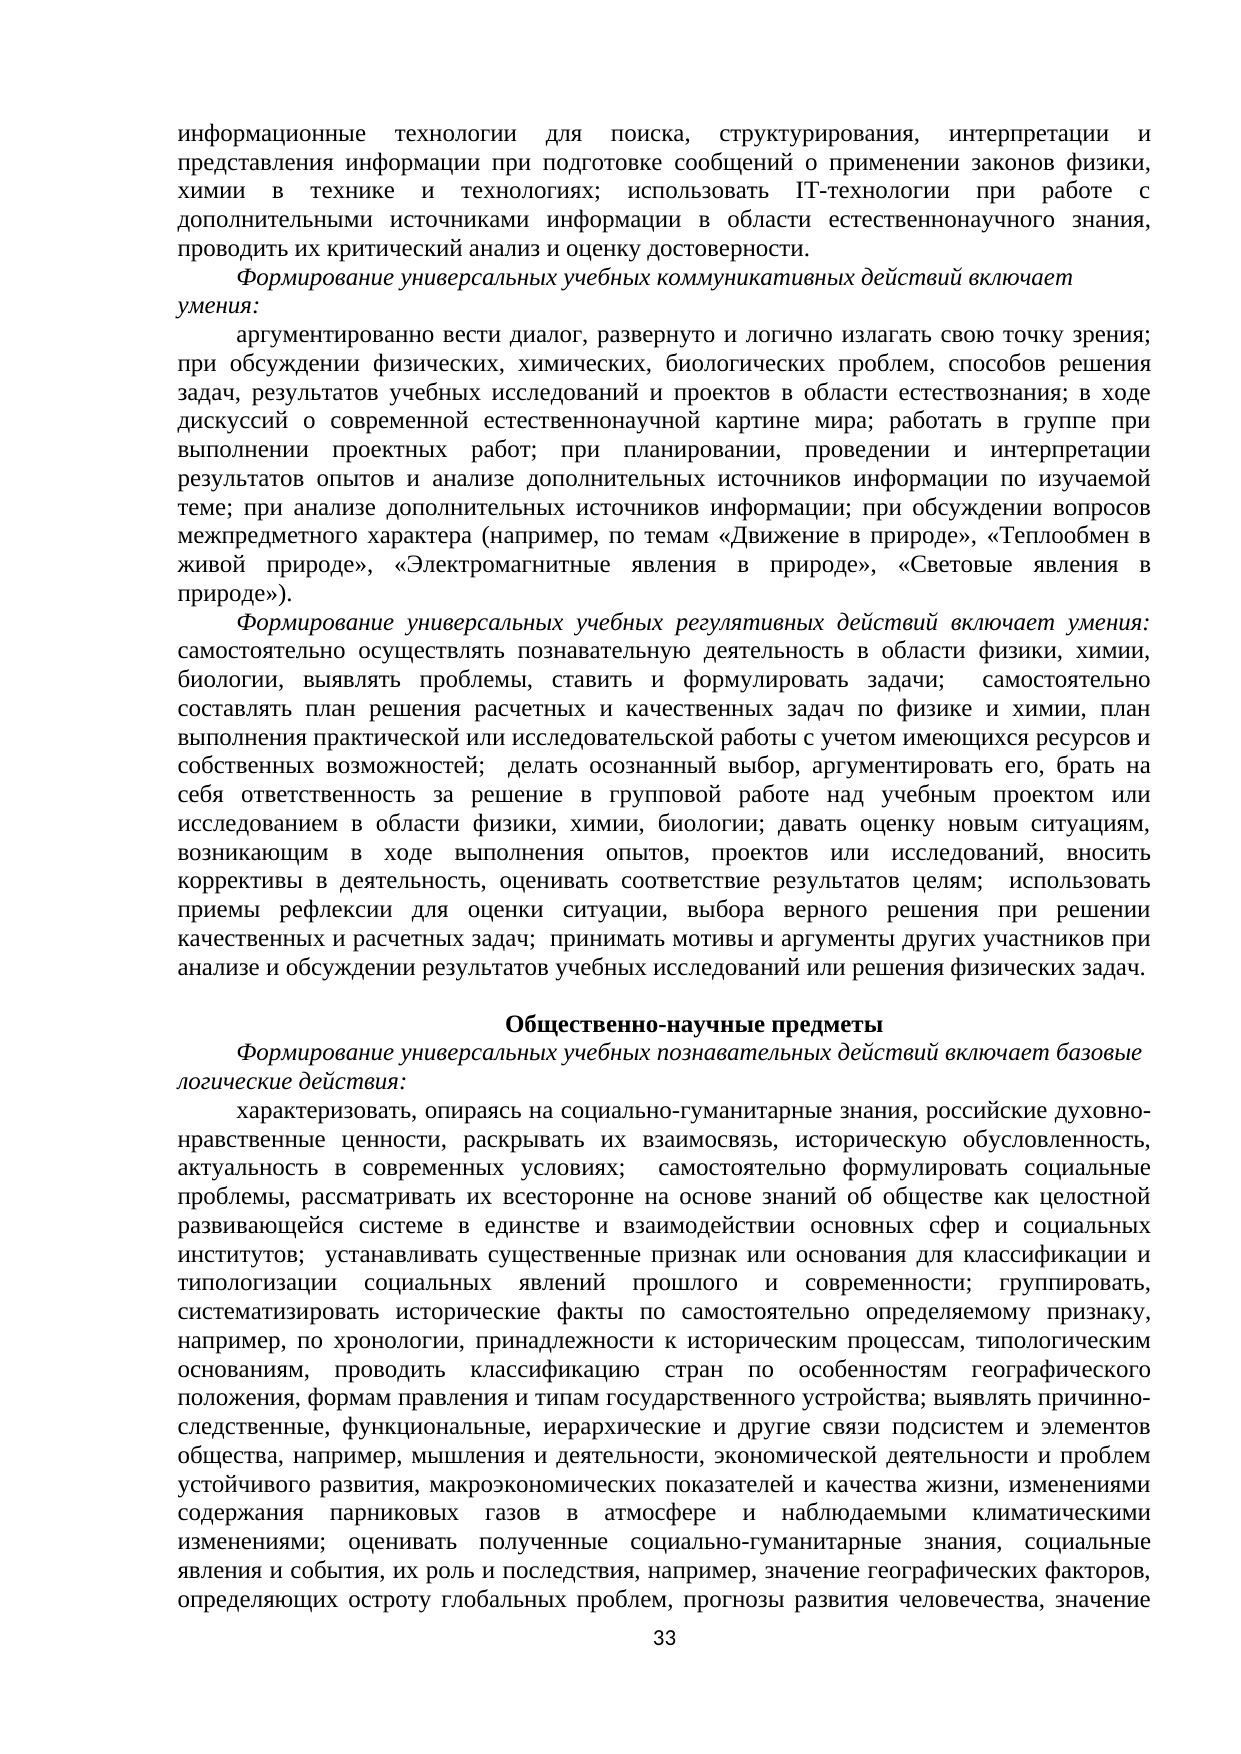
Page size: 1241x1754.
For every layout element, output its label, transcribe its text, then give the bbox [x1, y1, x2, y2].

text Формирование универсальных учебных регулятивных действий включает умения: самостоятельно осуществлять познавательную деятельность в области физики, химии, биологии, выявлять проблемы, ставить и формулировать задачи; самостоятельно составлять план решения расчетных и качественных задач по физике и химии, план выполнения практической или исследовательской работы с учетом имеющихся ресурсов и собственных возможностей; делать осознанный выбор, аргументировать его, брать на себя ответственность за решение в групповой работе над учебным проектом или исследованием в области физики, химии, биологии; давать оценку новым ситуациям, возникающим в ходе выполнения опытов, проектов или исследований, вносить коррективы в деятельность, оценивать соответствие результатов целям; использовать приемы рефлексии для оценки ситуации, выбора верного решения при решении качественных и расчетных задач; принимать мотивы и аргументы других участников при анализе и обсуждении результатов учебных исследований или решения физических задач. [177, 607, 1152, 981]
text Формирование универсальных учебных познавательных действий включает базовые логические действия: [177, 1037, 1152, 1095]
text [177, 118, 1152, 262]
text Общественно-научные предметы [177, 1009, 1152, 1037]
text аргументированно вести диалог, развернуто и логично излагать свою точку зрения; при обсуждении физических, химических, биологических проблем, способов решения задач, результатов учебных исследований и проектов в области естествознания; в ходе дискуссий о современной естественнонаучной картине мира; работать в группе при выполнении проектных работ; при планировании, проведении и интерпретации результатов опытов и анализе дополнительных источников информации по изучаемой теме; при анализе дополнительных источников информации; при обсуждении вопросов межпредметного характера (например, по темам «Движение в природе», «Теплообмен в живой природе», «Электромагнитные явления в природе», «Световые явления в природе»). [177, 319, 1152, 607]
text Формирование универсальных учебных коммуникативных действий включает умения: [177, 262, 1152, 319]
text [177, 1095, 1152, 1612]
